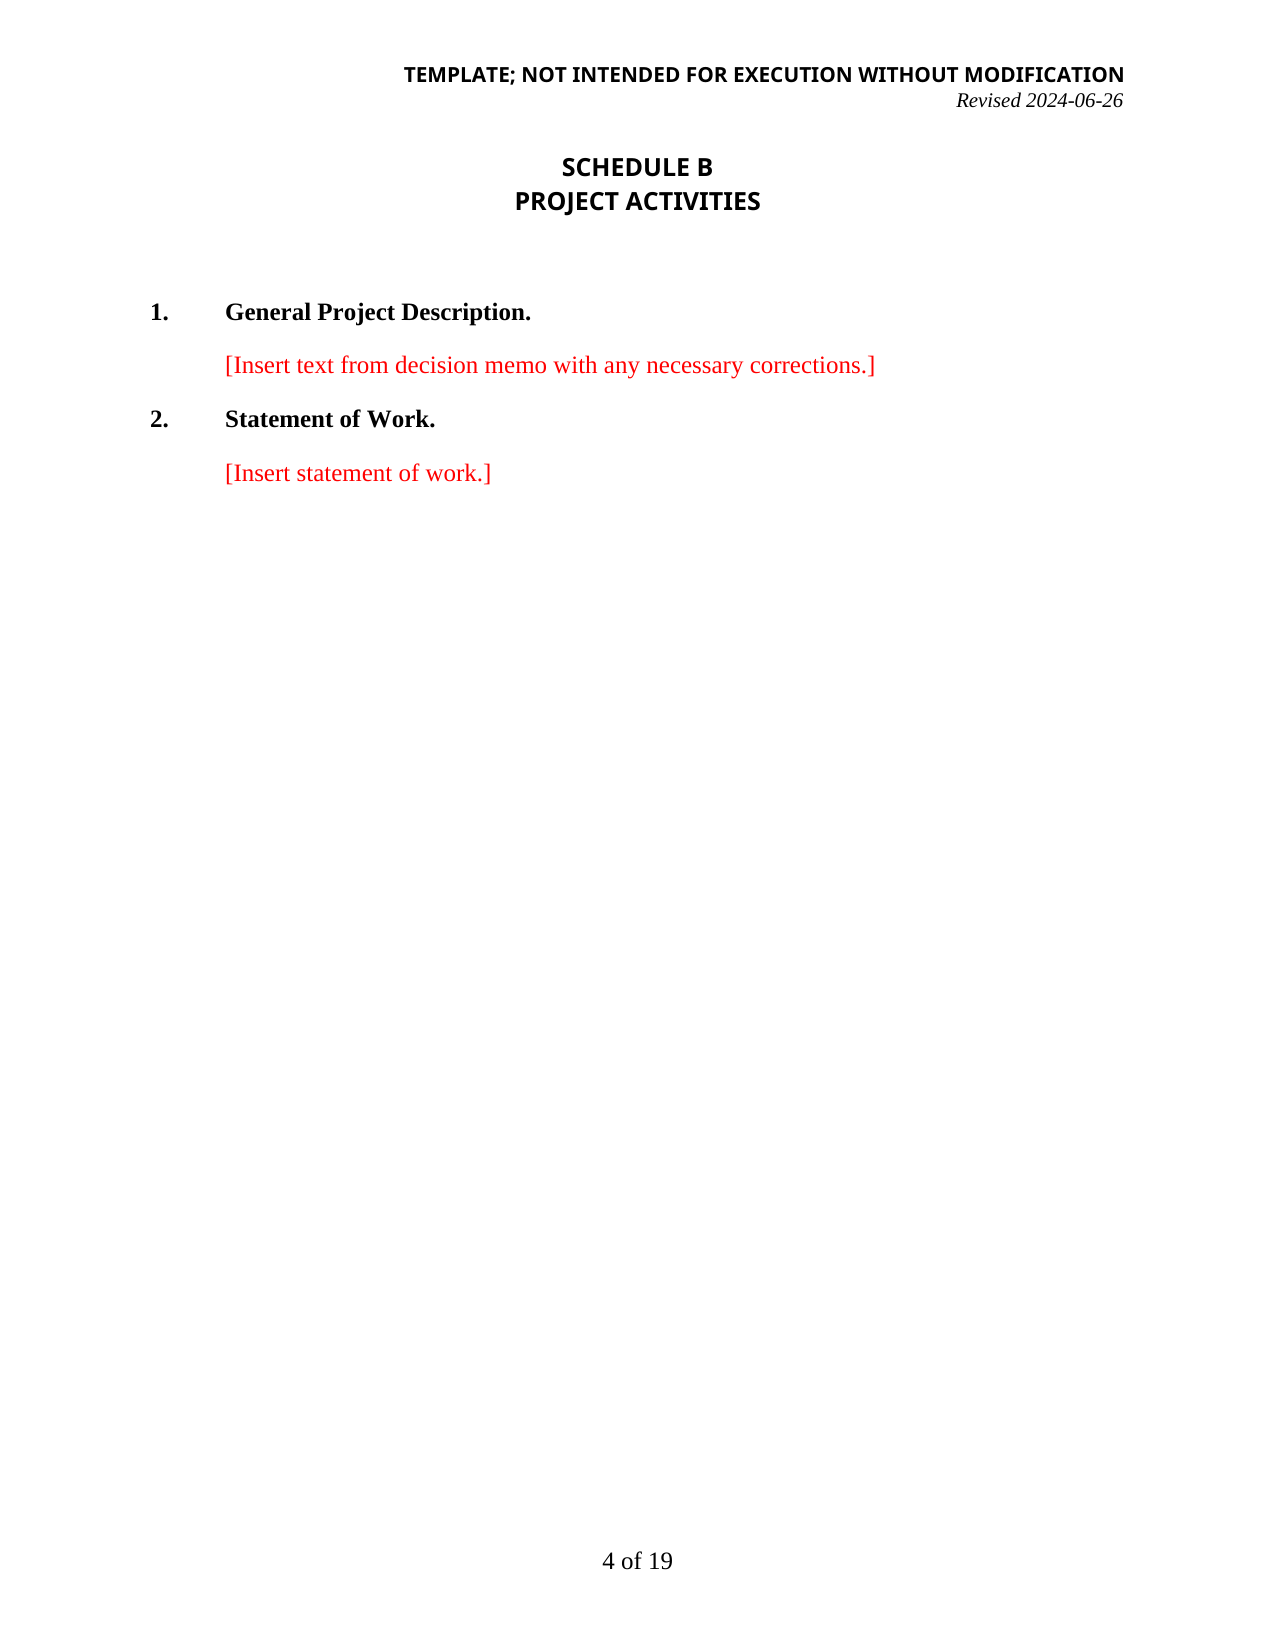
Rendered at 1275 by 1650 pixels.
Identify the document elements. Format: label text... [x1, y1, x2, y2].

text [Insert statement of work.] [225, 458, 1125, 487]
title Schedule B Project Activities [150, 150, 1125, 218]
subtitle General Project Description. [150, 297, 1125, 326]
text [Insert text from decision memo with any necessary corrections.] [225, 351, 1125, 379]
subtitle Statement of Work. [150, 404, 1125, 433]
